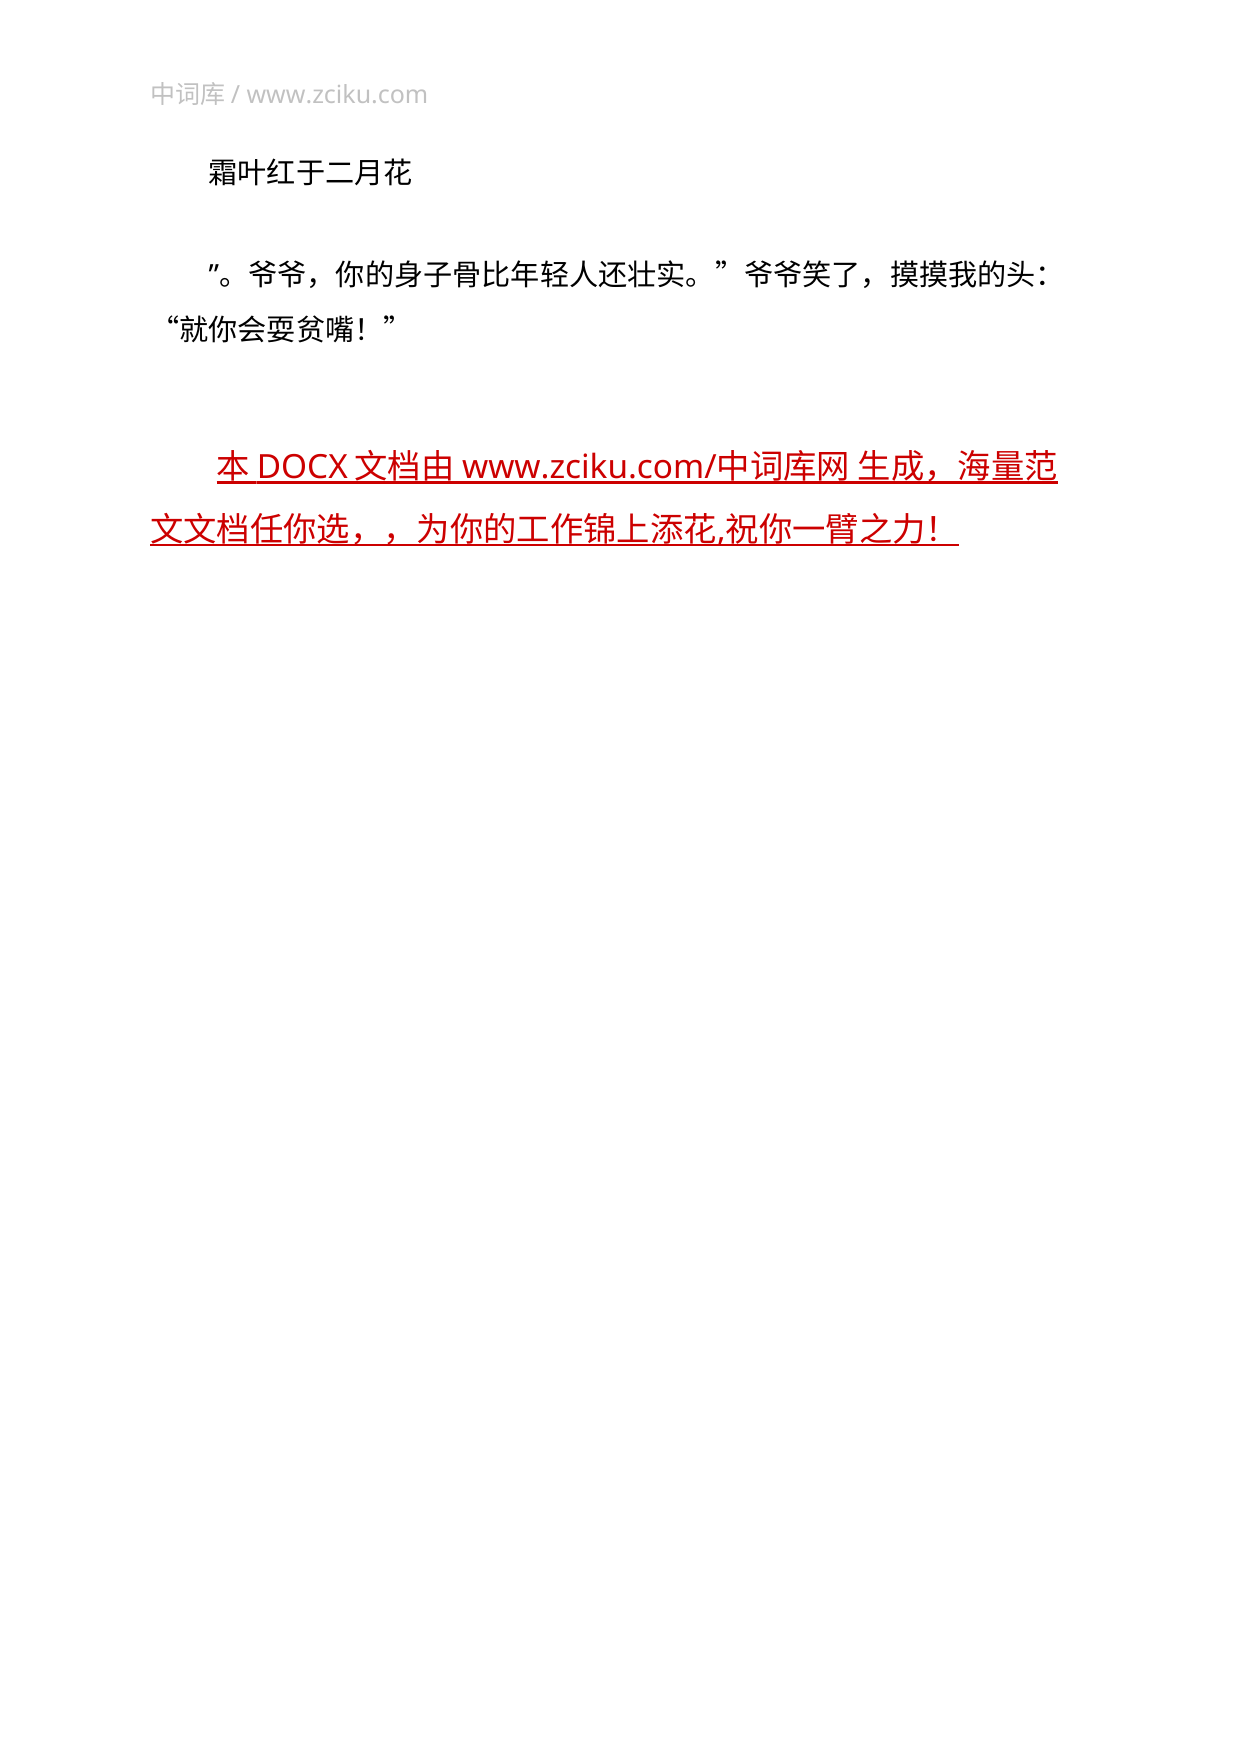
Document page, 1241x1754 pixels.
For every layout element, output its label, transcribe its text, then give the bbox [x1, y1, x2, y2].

text ”。爷爷，你的身子骨比年轻人还壮实。”爷爷笑了，摸摸我的头：“就你会耍贫嘴！” [150, 252, 1090, 349]
text 本DOCX文档由 www.zciku.com/中词库网 生成，海量范文文档任你选，，为你的工作锦上添花,祝你一臂之力！ [150, 440, 1090, 551]
text 霜叶红于二月花 [150, 150, 1090, 192]
